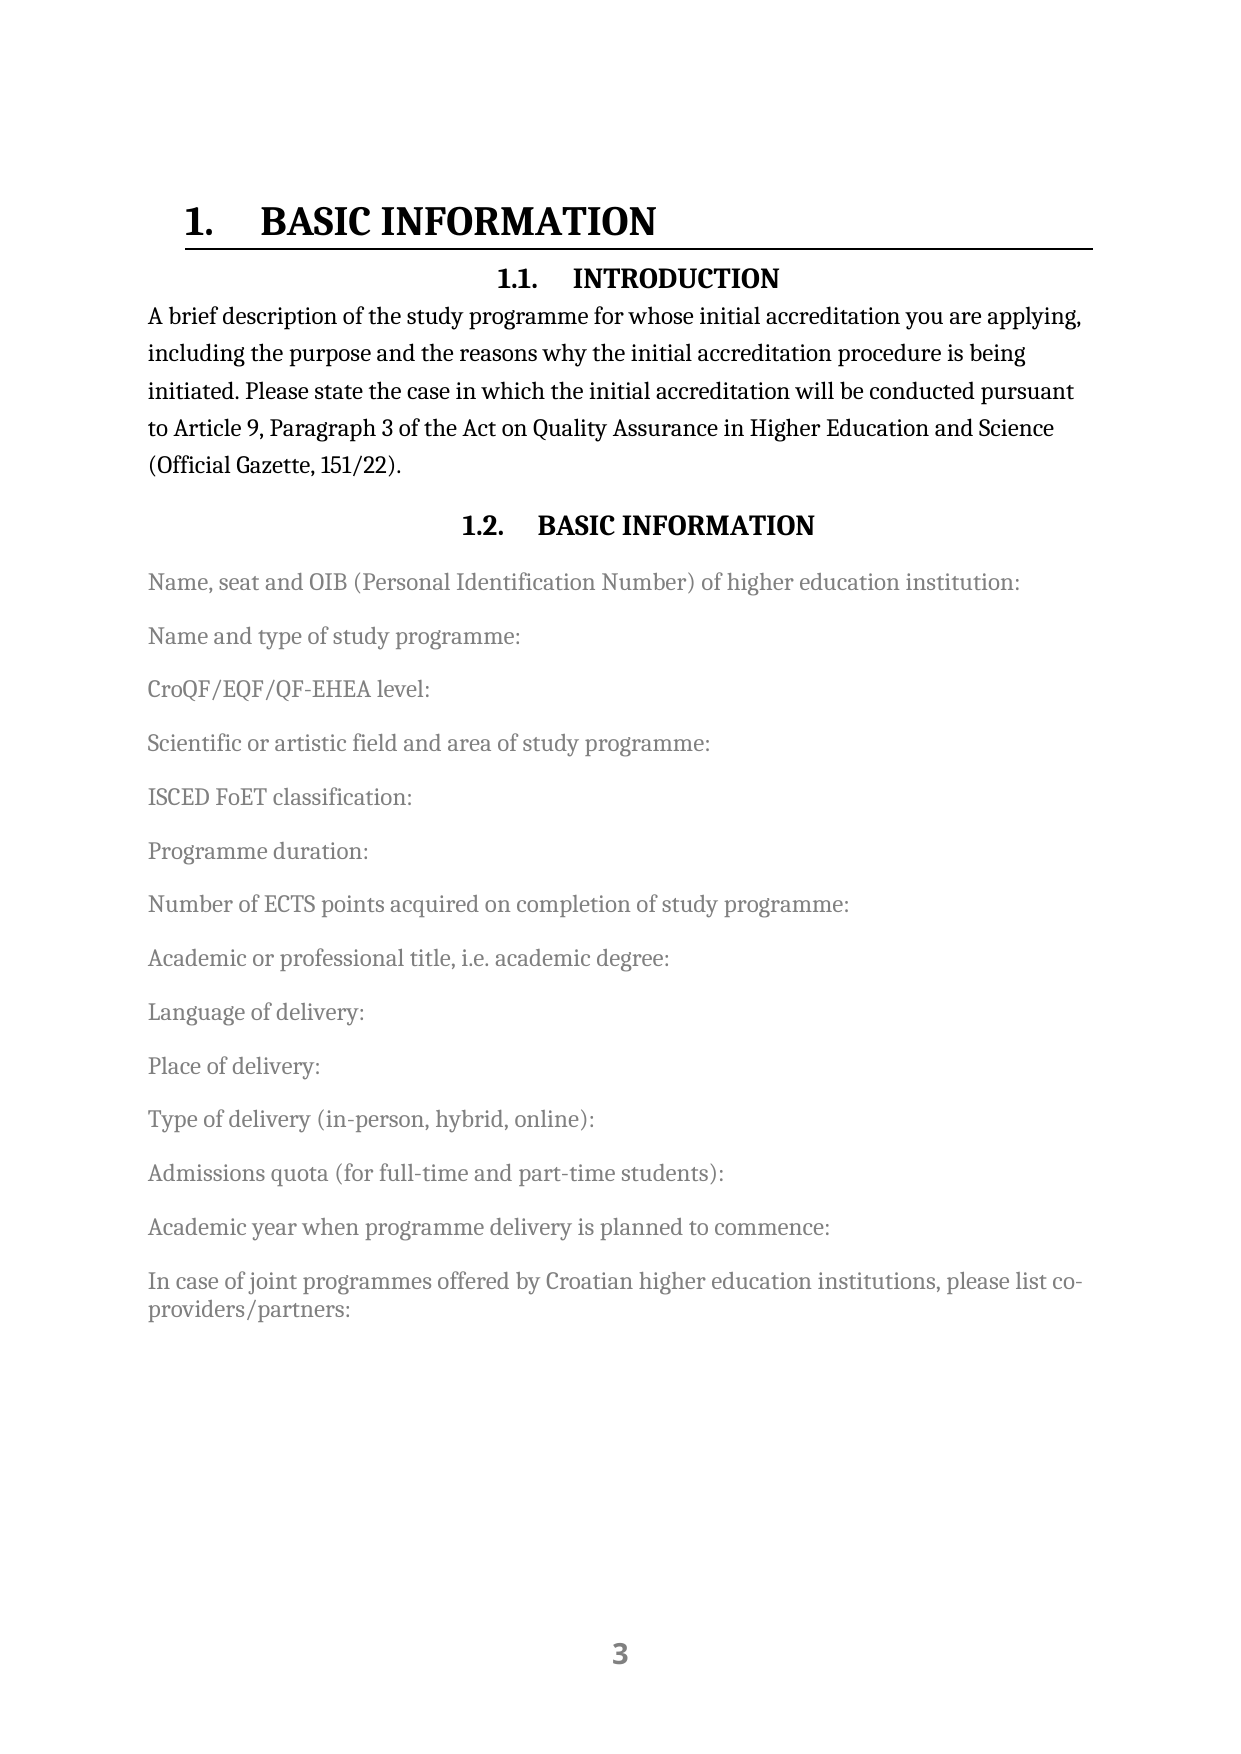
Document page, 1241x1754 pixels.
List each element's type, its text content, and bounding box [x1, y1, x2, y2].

text In case of joint programmes offered by Croatian higher education institutions, please list co-providers/partners: [148, 1267, 1093, 1324]
text ISCED FoET classification: [148, 783, 1093, 812]
text CroQF/EQF/QF-EHEA level: [148, 675, 1093, 704]
text Number of ECTS points acquired on completion of study programme: [148, 890, 1093, 919]
text Language of delivery: [148, 998, 1093, 1027]
text Place of delivery: [148, 1052, 1093, 1080]
list BASIC INFORMATION [185, 198, 1093, 248]
text Admissions quota (for full-time and part-time students): [148, 1159, 1093, 1188]
text Name and type of study programme: [148, 622, 1093, 650]
text Academic or professional title, i.e. academic degree: [148, 944, 1093, 973]
text Scientific or artistic field and area of study programme: [148, 729, 1093, 758]
text A brief description of the study programme for whose initial accreditation you are applying, including the purpose and the reasons why the initial accreditation procedure is being initiated. Please state the case in which the initial accreditation will be conducted pursuant to Article 9, Paragraph 3 of the Act on Quality Assurance in Higher Education and Science (Official Gazette, 151/22). [148, 302, 1093, 480]
text Type of delivery (in-person, hybrid, online): [148, 1105, 1093, 1134]
subtitle INTRODUCTION [185, 262, 1093, 296]
text Programme duration: [148, 837, 1093, 865]
text Name, seat and OIB (Personal Identification Number) of higher education institution: [148, 568, 1093, 597]
text Academic year when programme delivery is planned to commence: [148, 1213, 1093, 1242]
subtitle Basic information [185, 509, 1093, 543]
